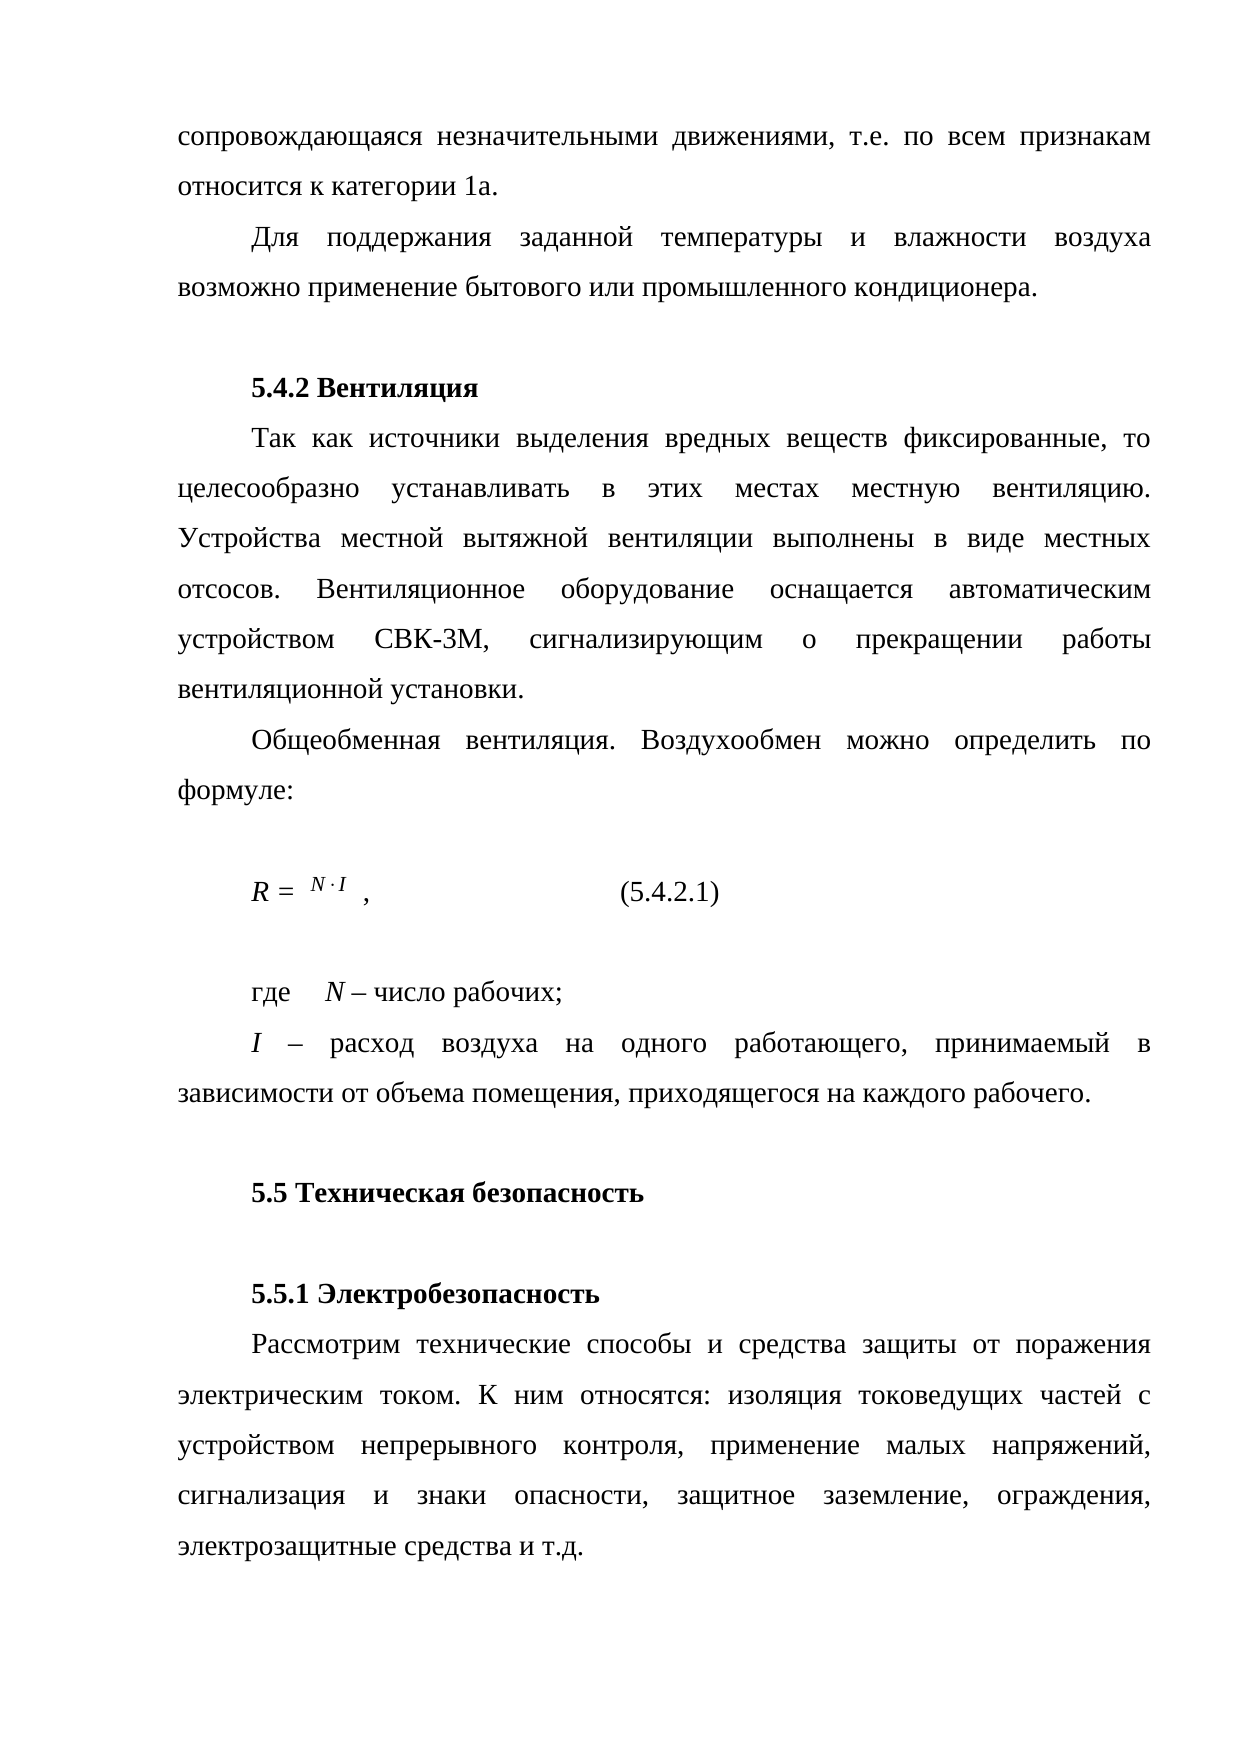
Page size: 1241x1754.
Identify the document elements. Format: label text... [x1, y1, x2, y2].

subtitle 5.5.1 Электробезопасность [177, 1276, 1152, 1310]
text Рассмотрим технические способы и средства защиты от поражения электрическим током. К ним относятся: изоляция токоведущих частей с устройством непрерывного контроля, применение малых напряжений, сигнализация и знаки опасности, защитное заземление, ограждения, электрозащитные средства и т.д. [177, 1327, 1152, 1561]
text Общеобменная вентиляция. Воздухообмен можно определить по формуле: [177, 722, 1152, 806]
text где N – число рабочих; [177, 974, 1152, 1008]
subtitle 5.4.2 Вентиляция [177, 370, 1152, 403]
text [177, 118, 1152, 202]
text I – расход воздуха на одного работающего, принимаемый в зависимости от объема помещения, приходящегося на каждого рабочего. [177, 1025, 1152, 1108]
text R = , (5.4.2.1) [177, 873, 1152, 907]
text Так как источники выделения вредных веществ фиксированные, то целесообразно устанавливать в этих местах местную вентиляцию. Устройства местной вытяжной вентиляции выполнены в виде местных отсосов. Вентиляционное оборудование оснащается автоматическим устройством СВК-3М, сигнализирующим о прекращении работы вентиляционной установки. [177, 420, 1152, 705]
subtitle 5.5 Техническая безопасность [177, 1176, 1152, 1209]
text Для поддержания заданной температуры и влажности воздуха возможно применение бытового или промышленного кондиционера. [177, 219, 1152, 303]
